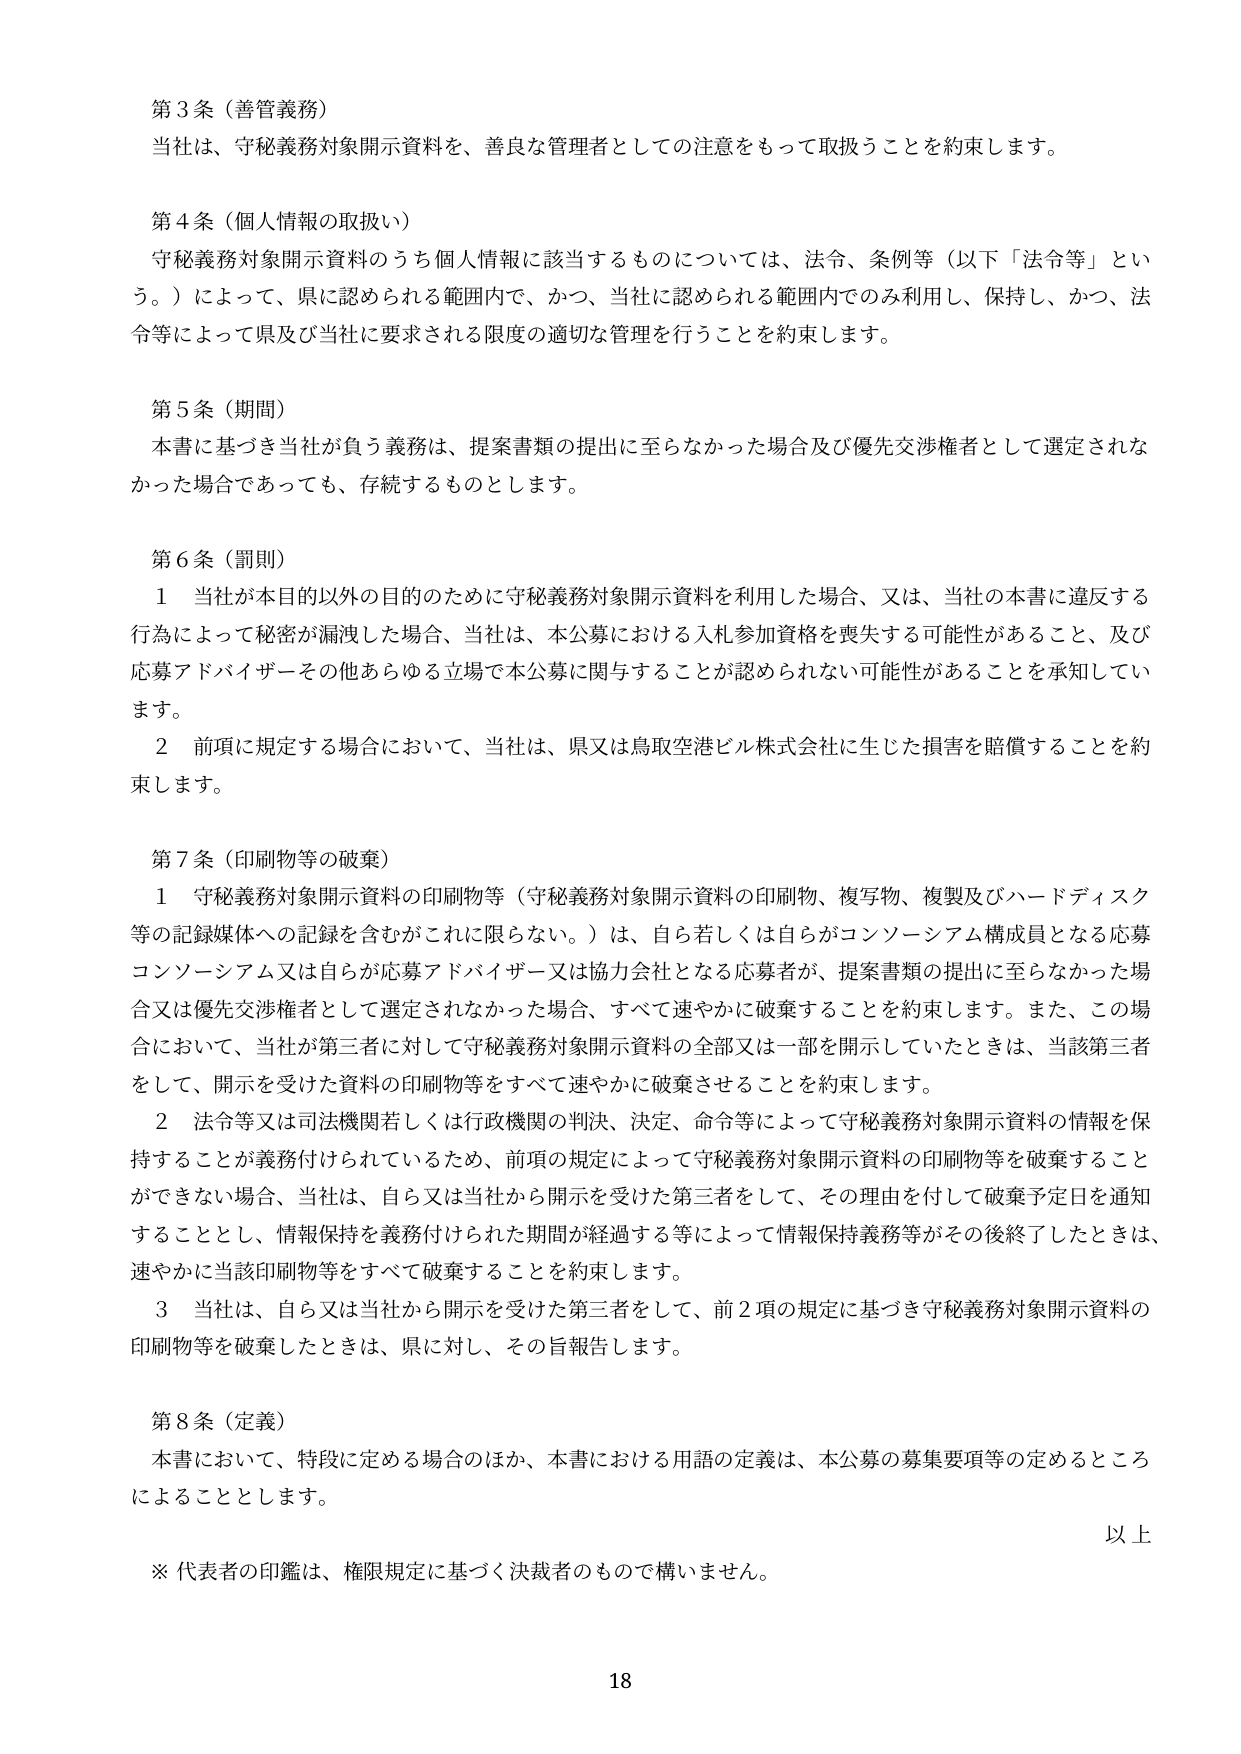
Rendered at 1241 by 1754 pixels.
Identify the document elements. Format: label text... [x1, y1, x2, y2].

text ３ 当社は、自ら又は当社から開示を受けた第三者をして、前２項の規定に基づき守秘義務対象開示資料の印刷物等を破棄したときは、県に対し、その旨報告します。 [130, 1289, 1152, 1364]
text 守秘義務対象開示資料のうち個人情報に該当するものについては、法令、条例等（以下「法令等」という。）によって、県に認められる範囲内で、かつ、当社に認められる範囲内でのみ利用し、保持し、かつ、法令等によって県及び当社に要求される限度の適切な管理を行うことを約束します。 [130, 239, 1152, 352]
text ※ 代表者の印鑑は、権限規定に基づく決裁者のもので構いません。 [130, 1552, 1152, 1589]
text 第６条（罰則） [130, 539, 1152, 577]
text ２ 法令等又は司法機関若しくは行政機関の判決、決定、命令等によって守秘義務対象開示資料の情報を保持することが義務付けられているため、前項の規定によって守秘義務対象開示資料の印刷物等を破棄することができない場合、当社は、自ら又は当社から開示を受けた第三者をして、その理由を付して破棄予定日を通知することとし、情報保持を義務付けられた期間が経過する等によって情報保持義務等がその後終了したときは、速やかに当該印刷物等をすべて破棄することを約束します。 [130, 1102, 1152, 1289]
text 第７条（印刷物等の破棄） [130, 839, 1152, 877]
text 第５条（期間） [130, 389, 1152, 427]
text 本書において、特段に定める場合のほか、本書における用語の定義は、本公募の募集要項等の定めるところによることとします。 [130, 1439, 1152, 1514]
text １ 当社が本目的以外の目的のために守秘義務対象開示資料を利用した場合、又は、当社の本書に違反する行為によって秘密が漏洩した場合、当社は、本公募における入札参加資格を喪失する可能性があること、及び応募アドバイザーその他あらゆる立場で本公募に関与することが認められない可能性があることを承知しています。 [130, 577, 1152, 727]
text 第８条（定義） [130, 1402, 1152, 1439]
text 当社は、守秘義務対象開示資料を、善良な管理者としての注意をもって取扱うことを約束します。 [130, 127, 1152, 164]
text 第４条（個人情報の取扱い） [130, 202, 1152, 239]
text ２ 前項に規定する場合において、当社は、県又は鳥取空港ビル株式会社に生じた損害を賠償することを約束します。 [130, 727, 1152, 802]
text 以 上 [130, 1514, 1152, 1552]
text 本書に基づき当社が負う義務は、提案書類の提出に至らなかった場合及び優先交渉権者として選定されなかった場合であっても、存続するものとします。 [130, 427, 1152, 502]
text １ 守秘義務対象開示資料の印刷物等（守秘義務対象開示資料の印刷物、複写物、複製及びハードディスク等の記録媒体への記録を含むがこれに限らない。）は、自ら若しくは自らがコンソーシアム構成員となる応募コンソーシアム又は自らが応募アドバイザー又は協力会社となる応募者が、提案書類の提出に至らなかった場合又は優先交渉権者として選定されなかった場合、すべて速やかに破棄することを約束します。また、この場合において、当社が第三者に対して守秘義務対象開示資料の全部又は一部を開示していたときは、当該第三者をして、開示を受けた資料の印刷物等をすべて速やかに破棄させることを約束します。 [130, 877, 1152, 1102]
text 第３条（善管義務） [130, 89, 1152, 127]
